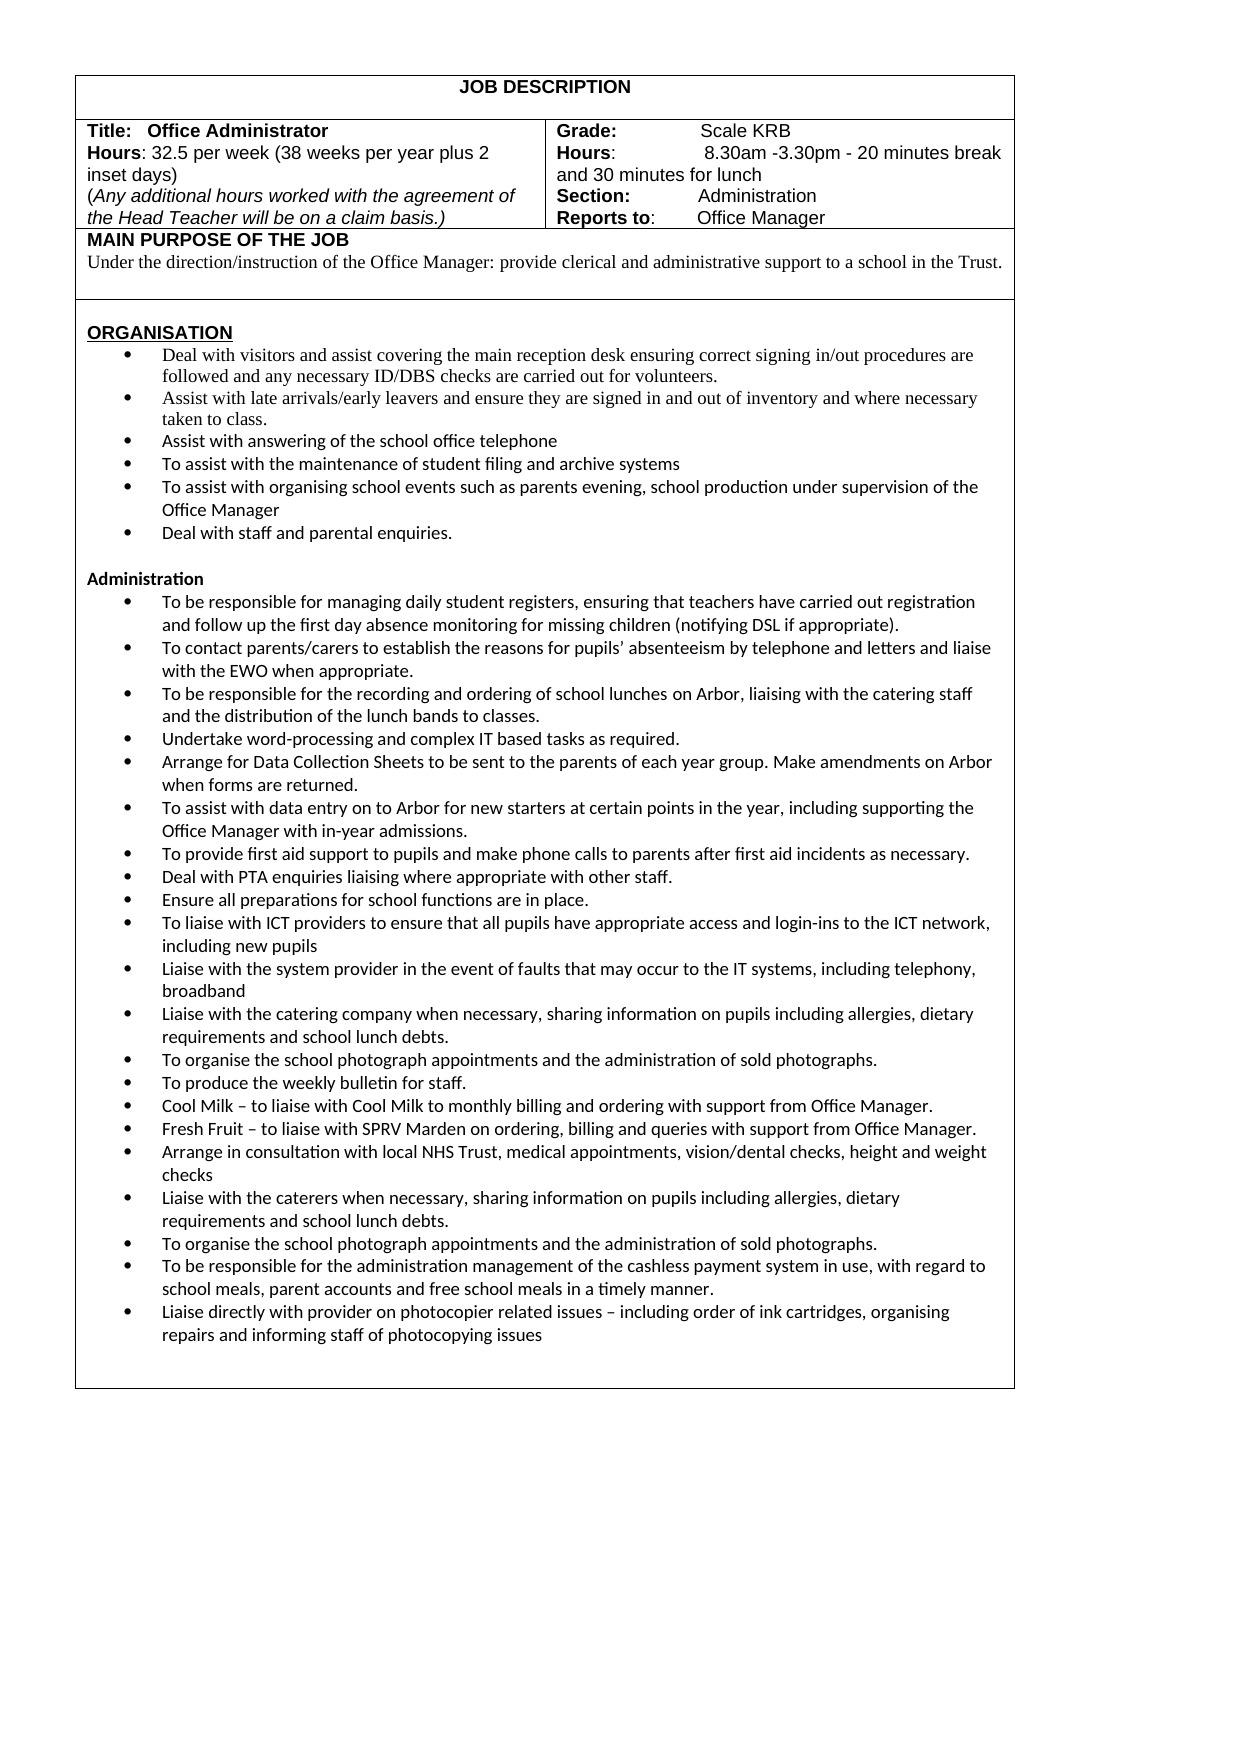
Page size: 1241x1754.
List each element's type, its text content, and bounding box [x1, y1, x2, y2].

table_cell MAIN PURPOSE OF THE JOB Under the direction/instruction of the Office Manager: provide clerical and administrative support to a school in the Trust. [76, 229, 1014, 299]
table_cell ORGANISATION Deal with visitors and assist covering the main reception desk ensuring correct signing in/out procedures are followed and any necessary ID/DBS checks are carried out for volunteers. Assist with late arrivals/early leavers and ensure they are signed in and out of inventory and where necessary taken to class. Assist with answering of the school office telephone To assist with the maintenance of student filing and archive systems To assist with organising school events such as parents evening, school production under supervision of the Office Manager Deal with staff and parental enquiries. Administration To be responsible for managing daily student registers, ensuring that teachers have carried out registration and follow up the first day absence monitoring for missing children (notifying DSL if appropriate). To contact parents/carers to establish the reasons for pupils’ absenteeism by telephone and letters and liaise with the EWO when appropriate. To be responsible for the recording and ordering of school lunches on Arbor, liaising with the catering staff and the distribution of the lunch bands to classes. Undertake word-processing and complex IT based tasks as required. Arrange for Data Collection Sheets to be sent to the parents of each year group. Make amendments on Arbor when forms are returned. To assist with data entry on to Arbor for new starters at certain points in the year, including supporting the Office Manager with in-year admissions. To provide first aid support to pupils and make phone calls to parents after first aid incidents as necessary. Deal with PTA enquiries liaising where appropriate with other staff. Ensure all preparations for school functions are in place. To liaise with ICT providers to ensure that all pupils have appropriate access and login-ins to the ICT network, including new pupils Liaise with the system provider in the event of faults that may occur to the IT systems, including telephony, broadband Liaise with the catering company when necessary, sharing information on pupils including allergies, dietary requirements and school lunch debts. To organise the school photograph appointments and the administration of sold photographs. To produce the weekly bulletin for staff. Cool Milk – to liaise with Cool Milk to monthly billing and ordering with support from Office Manager. Fresh Fruit – to liaise with SPRV Marden on ordering, billing and queries with support from Office Manager. Arrange in consultation with local NHS Trust, medical appointments, vision/dental checks, height and weight checks Liaise with the caterers when necessary, sharing information on pupils including allergies, dietary requirements and school lunch debts. To organise the school photograph appointments and the administration of sold photographs. To be responsible for the administration management of the cashless payment system in use, with regard to school meals, parent accounts and free school meals in a timely manner. Liaise directly with provider on photocopier related issues – including order of ink cartridges, organising repairs and informing staff of photocopying issues [76, 300, 1014, 1387]
table_cell Title: Office Administrator Hours: 32.5 per week (38 weeks per year plus 2 inset days) (Any additional hours worked with the agreement of the Head Teacher will be on a claim basis.) [76, 120, 545, 228]
table_cell Grade: Scale KRB Hours: 8.30am -3.30pm - 20 minutes break and 30 minutes for lunch Section: Administration Reports to: Office Manager [546, 120, 1014, 228]
table_header JOB DESCRIPTION [76, 76, 1014, 119]
